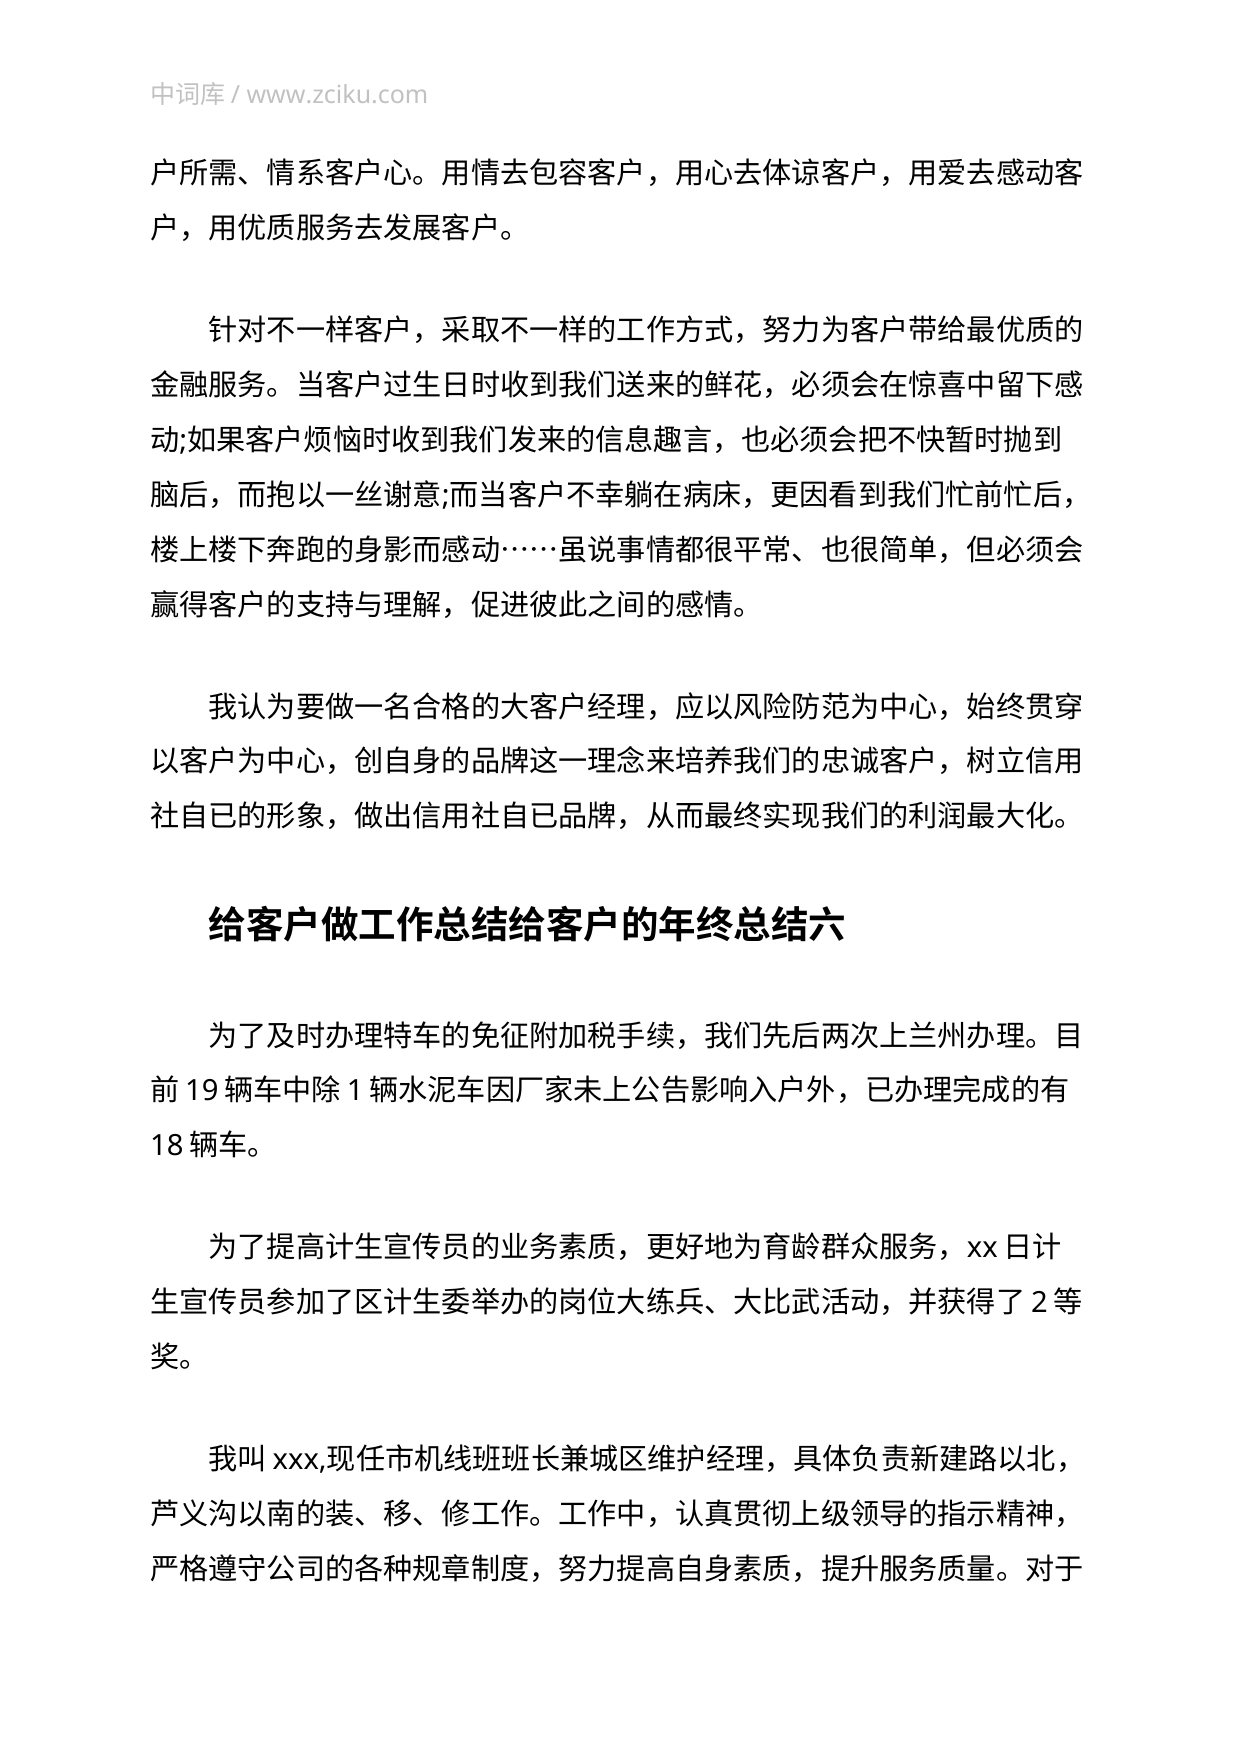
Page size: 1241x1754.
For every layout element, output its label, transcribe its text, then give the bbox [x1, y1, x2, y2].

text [150, 1436, 1090, 1588]
text 给客户做工作总结给客户的年终总结六 [150, 895, 1090, 949]
text 我认为要做一名合格的大客户经理，应以风险防范为中心，始终贯穿以客户为中心，创自身的品牌这一理念来培养我们的忠诚客户，树立信用社自已的形象，做出信用社自已品牌，从而最终实现我们的利润最大化。 [150, 683, 1090, 835]
text 为了及时办理特车的免征附加税手续，我们先后两次上兰州办理。目前19辆车中除1辆水泥车因厂家未上公告影响入户外，已办理完成的有18辆车。 [150, 1012, 1090, 1164]
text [150, 150, 1090, 247]
text 针对不一样客户，采取不一样的工作方式，努力为客户带给最优质的金融服务。当客户过生日时收到我们送来的鲜花，必须会在惊喜中留下感动;如果客户烦恼时收到我们发来的信息趣言，也必须会把不快暂时抛到脑后，而抱以一丝谢意;而当客户不幸躺在病床，更因看到我们忙前忙后，楼上楼下奔跑的身影而感动……虽说事情都很平常、也很简单，但必须会赢得客户的支持与理解，促进彼此之间的感情。 [150, 307, 1090, 624]
text 为了提高计生宣传员的业务素质，更好地为育龄群众服务，xx日计生宣传员参加了区计生委举办的岗位大练兵、大比武活动，并获得了2等奖。 [150, 1224, 1090, 1376]
